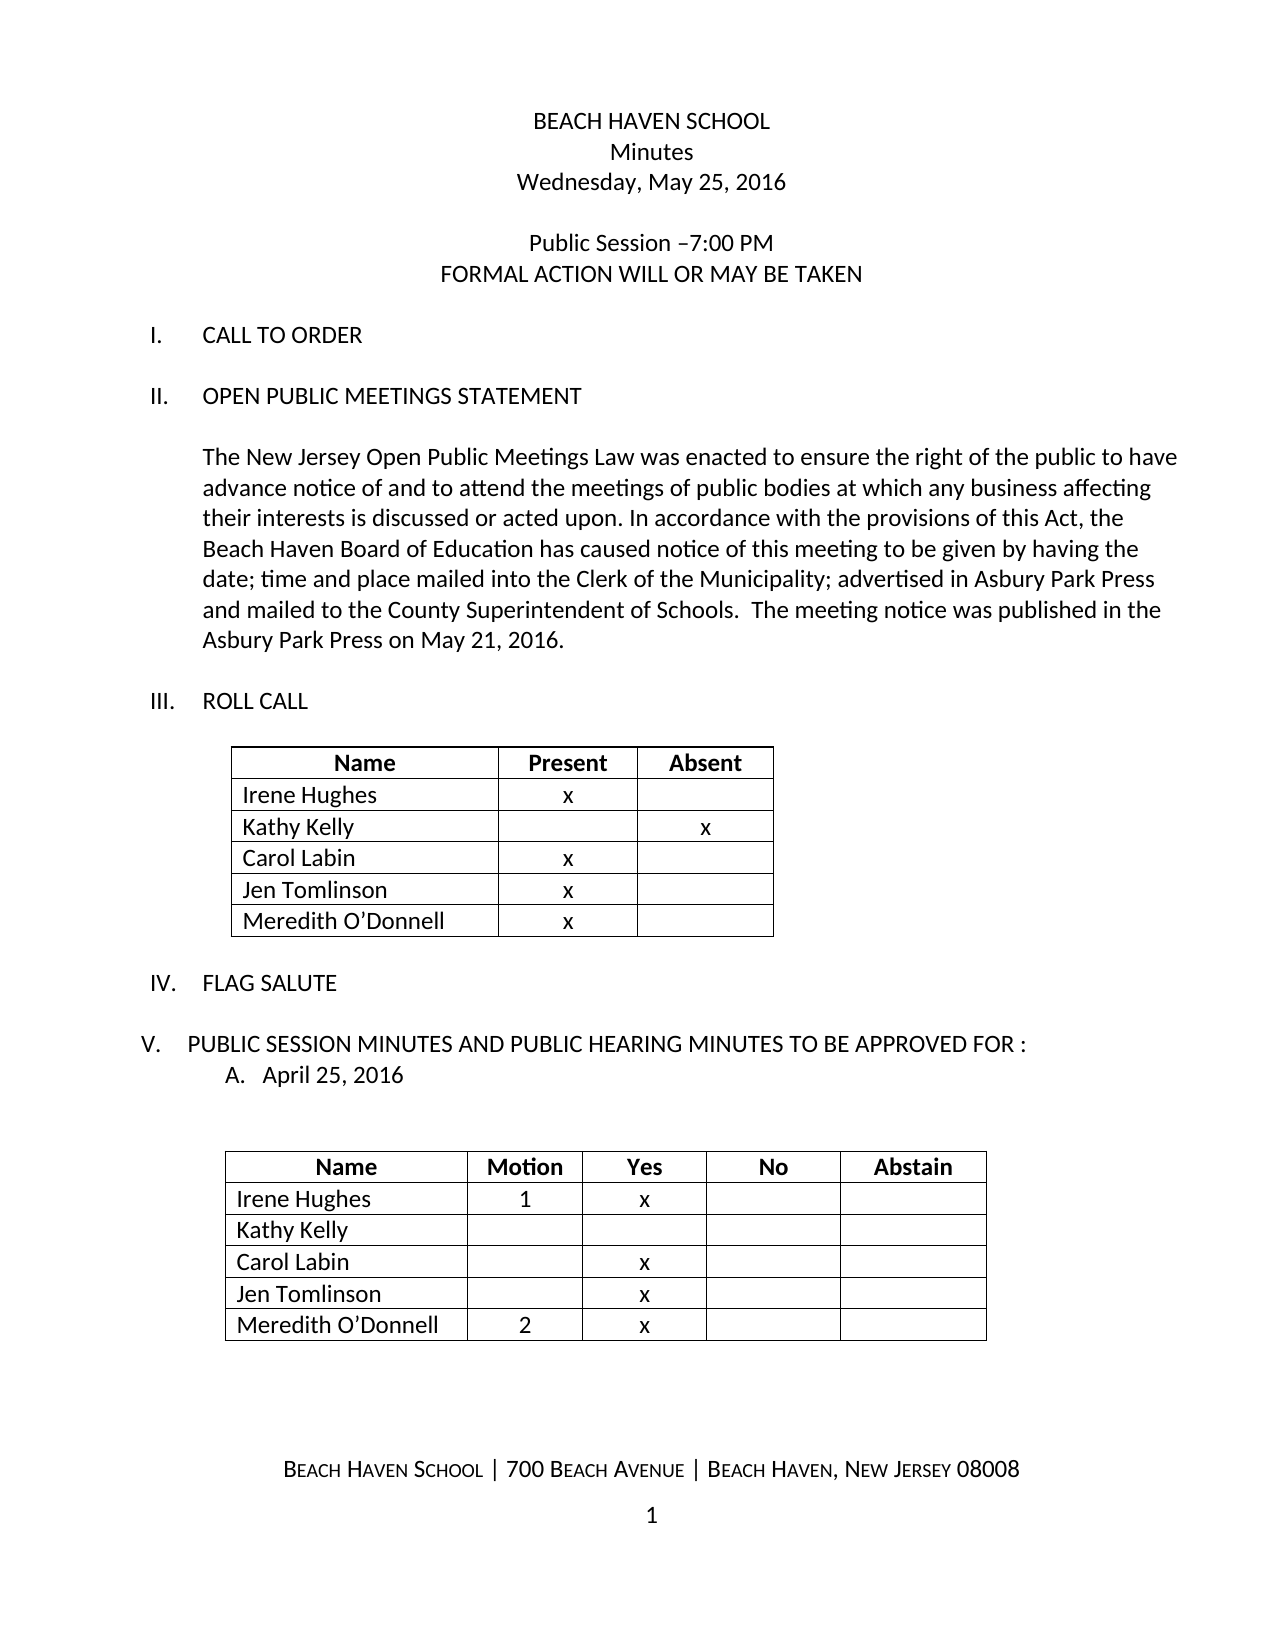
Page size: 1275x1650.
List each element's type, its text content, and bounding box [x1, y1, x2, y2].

table_header Name [232, 748, 498, 778]
table_cell [707, 1215, 840, 1245]
table_cell [707, 1246, 840, 1277]
table_cell [707, 1183, 840, 1214]
table_cell [468, 1215, 582, 1245]
table_cell [841, 1183, 986, 1214]
text V. PUBLIC SESSION MINUTES AND PUBLIC HEARING MINUTES TO BE APPROVED FOR : [112, 1028, 1191, 1059]
table_cell [841, 1246, 986, 1277]
table_cell [468, 1278, 582, 1308]
table_cell Irene Hughes [226, 1183, 467, 1214]
table_cell 2 [468, 1309, 582, 1340]
table_cell x [583, 1183, 706, 1214]
table_header Absent [638, 748, 773, 778]
table_cell x [583, 1309, 706, 1340]
table_cell [468, 1246, 582, 1277]
text FORMAL ACTION WILL OR MAY BE TAKEN [112, 258, 1191, 289]
table_cell [841, 1215, 986, 1245]
table_cell [841, 1278, 986, 1308]
table_header Motion [468, 1152, 582, 1182]
list FLAG SALUTE [150, 967, 1191, 998]
table_cell [638, 779, 773, 809]
table_cell Irene Hughes [232, 779, 498, 809]
table_cell [583, 1215, 706, 1245]
table_cell Meredith O’Donnell [232, 905, 498, 936]
table_cell [841, 1309, 986, 1340]
table_cell x [499, 779, 637, 809]
table_cell Jen Tomlinson [232, 874, 498, 904]
table_cell Meredith O’Donnell [226, 1309, 467, 1340]
table_header Present [499, 748, 637, 778]
list CALL TO ORDER [150, 319, 1191, 350]
table_cell [638, 874, 773, 904]
text The New Jersey Open Public Meetings Law was enacted to ensure the right of the public to have advance notice of and to attend the meetings of public bodies at which any business affecting their interests is discussed or acted upon. In accordance with the provisions of this Act, the Beach Haven Board of Education has caused notice of this meeting to be given by having the date; time and place mailed into the Clerk of the Municipality; advertised in Asbury Park Press and mailed to the County Superintendent of Schools. The meeting notice was published in the Asbury Park Press on May 21, 2016. [202, 441, 1191, 655]
text Public Session –7:00 PM [112, 228, 1191, 258]
table_cell Kathy Kelly [232, 811, 498, 841]
table_cell 1 [468, 1183, 582, 1214]
table_cell Carol Labin [232, 842, 498, 873]
table_cell [707, 1309, 840, 1340]
table_header Yes [583, 1152, 706, 1182]
table_cell x [583, 1278, 706, 1308]
list OPEN PUBLIC MEETINGS STATEMENT [150, 380, 1191, 411]
table_cell [638, 842, 773, 873]
table_header Name [226, 1152, 467, 1182]
table_cell x [499, 874, 637, 904]
list April 25, 2016 [225, 1059, 1191, 1089]
table_cell x [499, 842, 637, 873]
table_cell [638, 905, 773, 936]
table_cell Jen Tomlinson [226, 1278, 467, 1308]
table_header No [707, 1152, 840, 1182]
table_cell x [499, 905, 637, 936]
table_header Abstain [841, 1152, 986, 1182]
table_cell Carol Labin [226, 1246, 467, 1277]
table_cell [707, 1278, 840, 1308]
table_cell Kathy Kelly [226, 1215, 467, 1245]
table_cell x [583, 1246, 706, 1277]
table_cell [499, 811, 637, 841]
list ROLL CALL [150, 685, 1191, 716]
table_cell x [638, 811, 773, 841]
